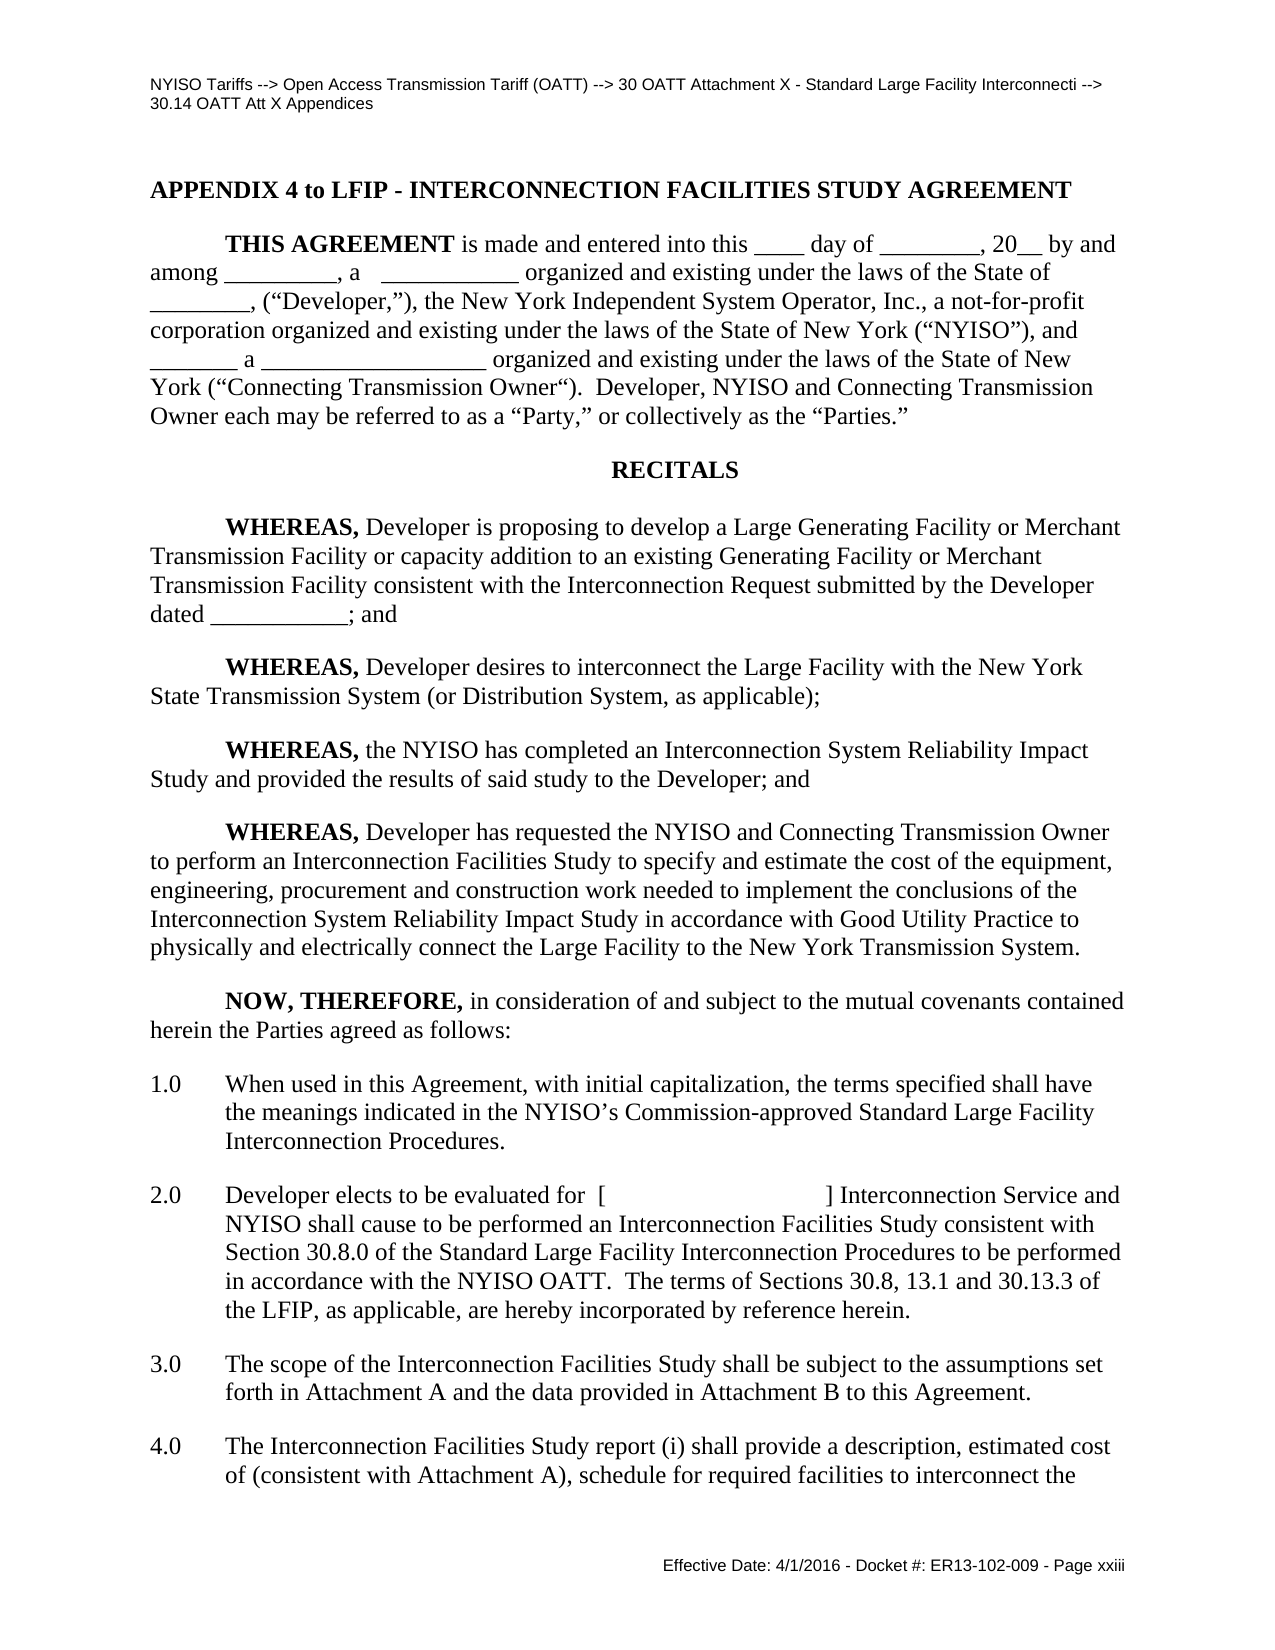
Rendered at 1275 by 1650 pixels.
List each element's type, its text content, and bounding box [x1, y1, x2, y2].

text RECITALS [150, 455, 1125, 484]
text 3.0 The scope of the Interconnection Facilities Study shall be subject to the assumptions set forth in Attachment A and the data provided in Attachment B to this Agreement. [150, 1349, 1125, 1406]
subtitle APPENDIX 4 to LFIP - INTERCONNECTION FACILITIES STUDY AGREEMENT [150, 175, 1123, 204]
text WHEREAS, Developer has requested the NYISO and Connecting Transmission Owner to perform an Interconnection Facilities Study to specify and estimate the cost of the equipment, engineering, procurement and construction work needed to implement the conclusions of the Interconnection System Reliability Impact Study in accordance with Good Utility Practice to physically and electrically connect the Large Facility to the New York Transmission System. [150, 817, 1125, 961]
text WHEREAS, Developer desires to interconnect the Large Facility with the New York State Transmission System (or Distribution System, as applicable); [150, 652, 1125, 710]
text WHEREAS, Developer is proposing to develop a Large Generating Facility or Merchant Transmission Facility or capacity addition to an existing Generating Facility or Merchant Transmission Facility consistent with the Interconnection Request submitted by the Developer dated ___________; and [150, 512, 1125, 627]
text NOW, THEREFORE, in consideration of and subject to the mutual covenants contained herein the Parties agreed as follows: [150, 986, 1125, 1044]
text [150, 1431, 1125, 1489]
text 1.0 When used in this Agreement, with initial capitalization, the terms specified shall have the meanings indicated in the NYISO’s Commission-approved Standard Large Facility Interconnection Procedures. [150, 1069, 1125, 1155]
text THIS AGREEMENT is made and entered into this ____ day of ________, 20__ by and among _________, a ___________ organized and existing under the laws of the State of ________, (“Developer,”), the New York Independent System Operator, Inc., a not-for-profit corporation organized and existing under the laws of the State of New York (“NYISO”), and _______ a __________________ organized and existing under the laws of the State of New York (“Connecting Transmission Owner“). Developer, NYISO and Connecting Transmission Owner each may be referred to as a “Party,” or collectively as the “Parties.” [150, 229, 1125, 430]
text WHEREAS, the NYISO has completed an Interconnection System Reliability Impact Study and provided the results of said study to the Developer; and [150, 735, 1125, 792]
text 2.0 Developer elects to be evaluated for [ ] Interconnection Service and NYISO shall cause to be performed an Interconnection Facilities Study consistent with Section 30.8.0 of the Standard Large Facility Interconnection Procedures to be performed in accordance with the NYISO OATT. The terms of Sections 30.8, 13.1 and 30.13.3 of the LFIP, as applicable, are hereby incorporated by reference herein. [150, 1180, 1125, 1324]
